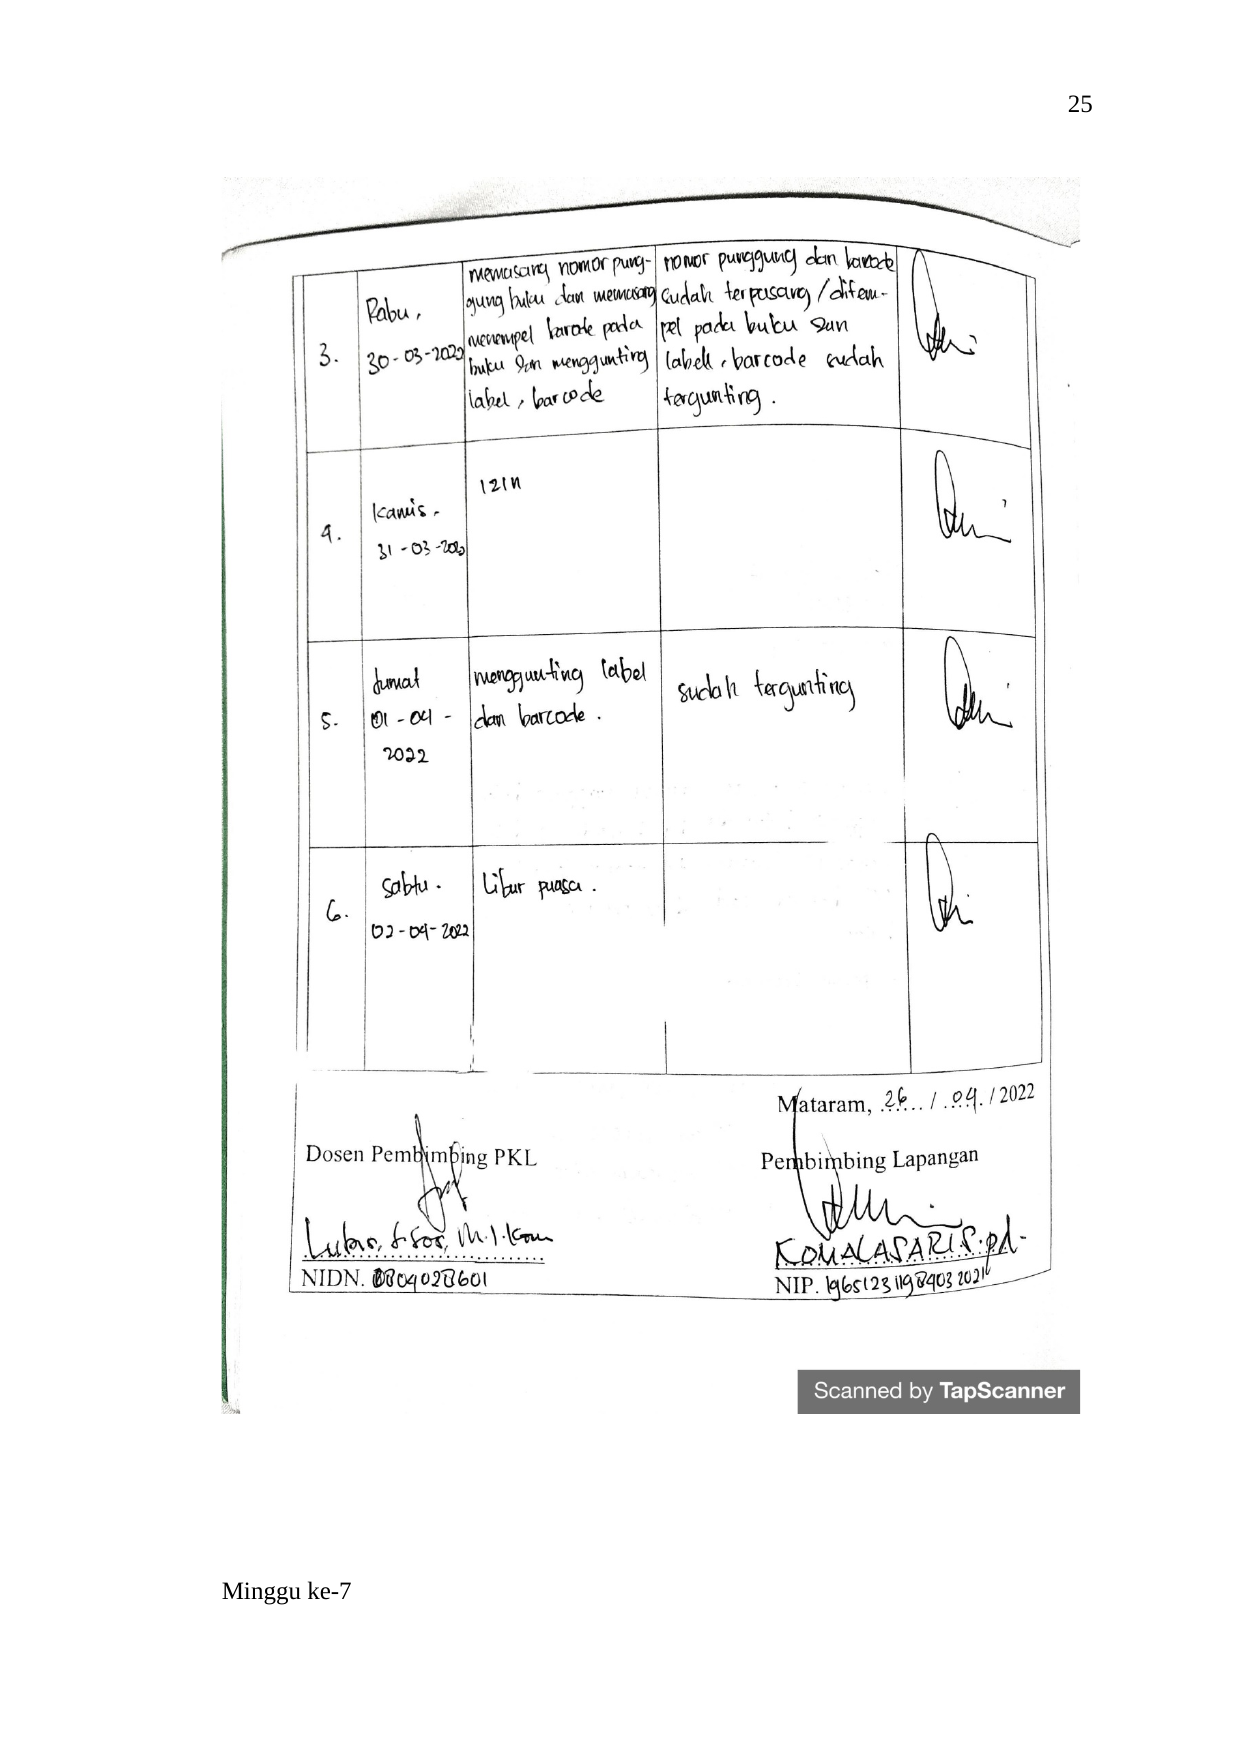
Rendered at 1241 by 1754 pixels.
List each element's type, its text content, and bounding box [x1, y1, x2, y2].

picture [221, 177, 1081, 1414]
text Minggu ke-7 [222, 1576, 1092, 1605]
